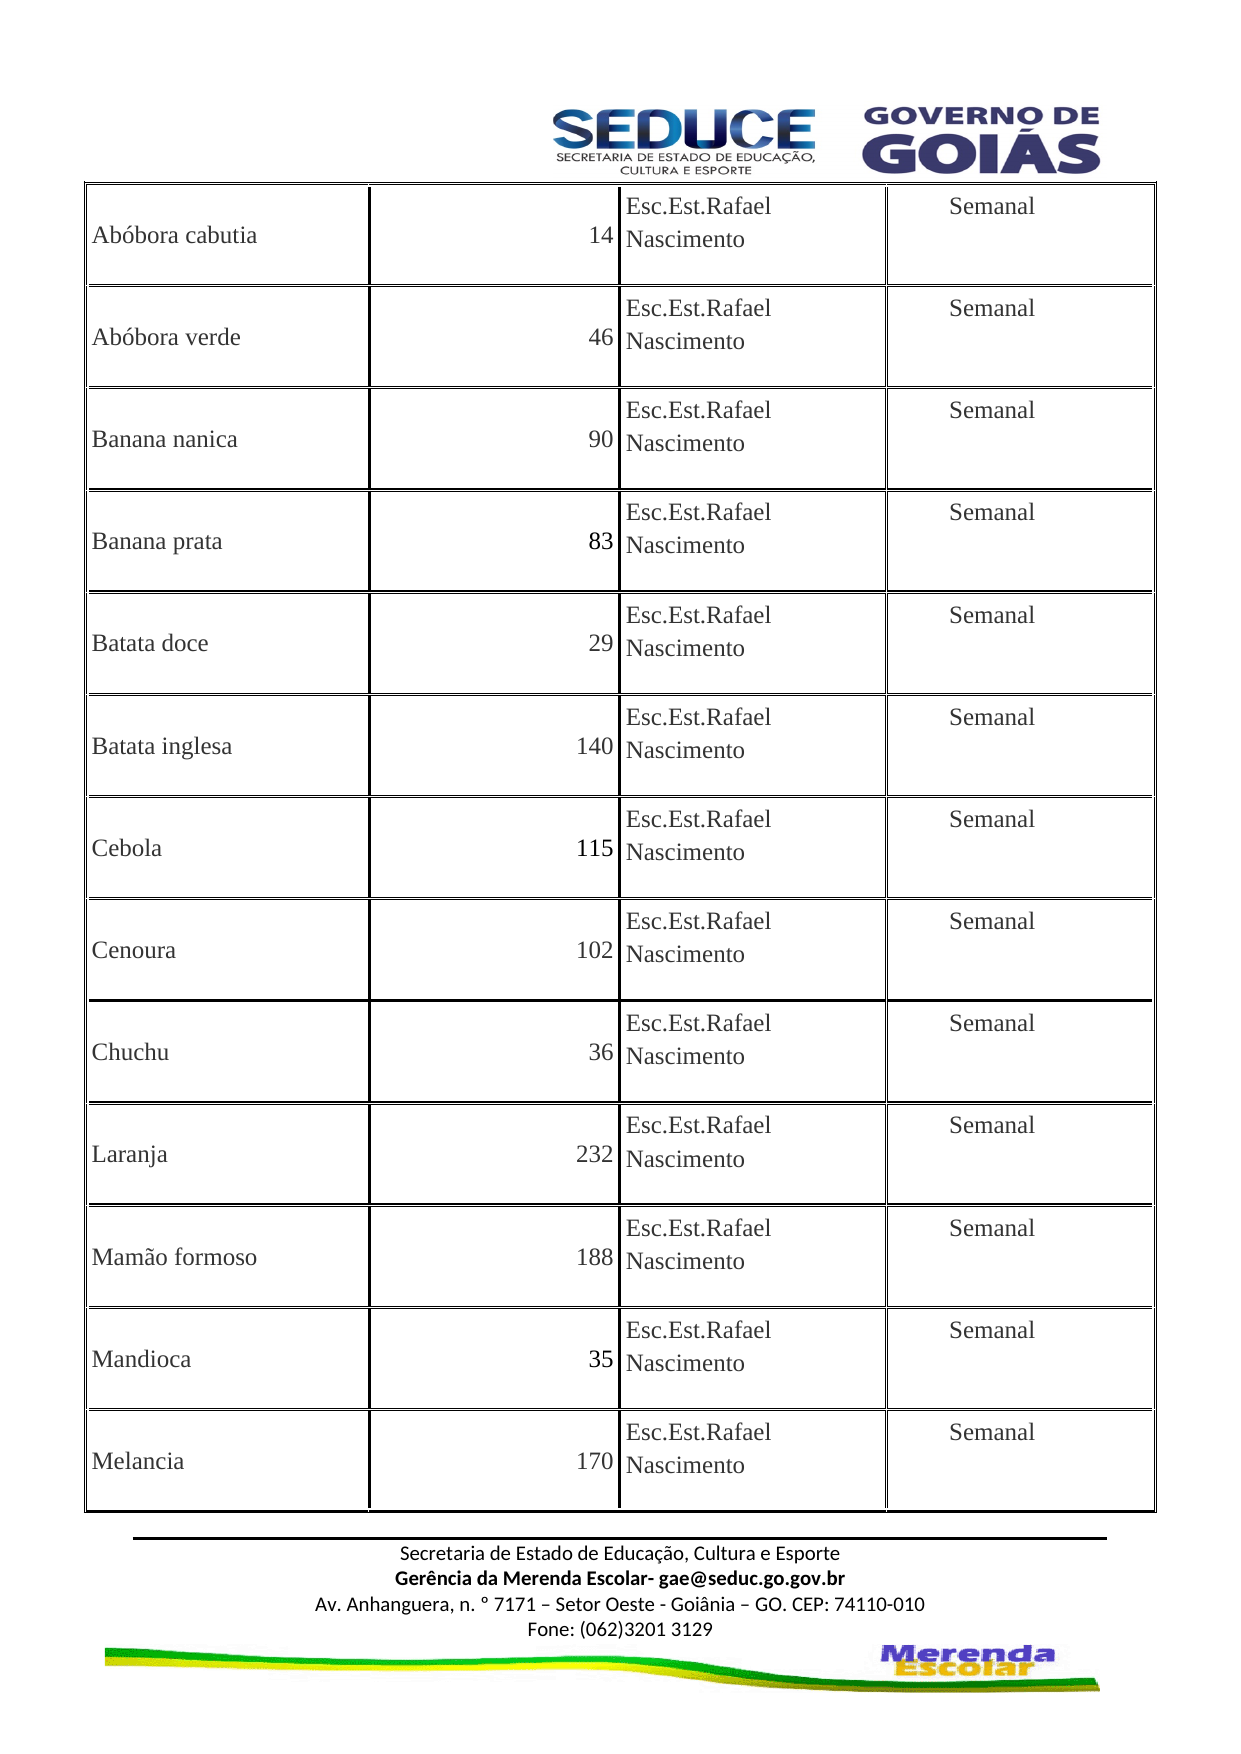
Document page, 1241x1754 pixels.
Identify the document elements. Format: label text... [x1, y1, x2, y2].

table_cell Esc.Est.Rafael Nascimento [621, 900, 885, 999]
table_cell Esc.Est.Rafael Nascimento [621, 287, 885, 386]
table_cell 14 [369, 185, 619, 284]
table_cell Semanal [888, 1203, 1154, 1306]
table_cell Melancia [85, 1408, 369, 1510]
table_cell Semanal [886, 897, 1155, 999]
table_cell Semanal [888, 693, 1154, 794]
table_cell Batata inglesa [87, 693, 368, 794]
table_cell Esc.Est.Rafael Nascimento [621, 1105, 885, 1203]
table_cell 115 [371, 798, 618, 897]
table_cell 170 [369, 1411, 619, 1510]
table_cell Semanal [886, 1408, 1155, 1510]
table_cell Abóbora cabutia [87, 183, 369, 284]
table_cell Semanal [886, 284, 1155, 386]
table_cell Semanal [886, 386, 1155, 488]
picture [552, 101, 1108, 182]
table_cell Esc.Est.Rafael Nascimento [621, 798, 885, 897]
table_cell Banana prata [87, 488, 368, 590]
table_cell Semanal [888, 590, 1154, 692]
table_cell Chuchu [87, 999, 368, 1101]
table_cell 46 [371, 287, 618, 386]
table_cell Banana nanica [85, 386, 369, 488]
table_cell Esc.Est.Rafael Nascimento [621, 389, 885, 488]
table_cell Esc.Est.Rafael Nascimento [621, 1309, 885, 1408]
table_cell Semanal [888, 999, 1154, 1101]
table_cell 29 [371, 594, 618, 692]
table_cell Semanal [888, 1101, 1154, 1203]
table_cell 36 [371, 1002, 618, 1101]
table_cell 188 [371, 1207, 618, 1306]
table_cell 90 [371, 389, 618, 488]
table_cell Mamão formoso [87, 1203, 368, 1306]
table_cell Semanal [886, 185, 1154, 284]
table_cell Esc.Est.Rafael Nascimento [621, 696, 885, 794]
table_cell Semanal [886, 1306, 1155, 1408]
table_cell Esc.Est.Rafael Nascimento [619, 185, 886, 284]
table_cell 102 [371, 900, 618, 999]
table_cell Cebola [87, 795, 368, 897]
table_cell Laranja [87, 1101, 368, 1203]
table_cell Esc.Est.Rafael Nascimento [621, 1207, 885, 1306]
table_cell 140 [371, 696, 618, 794]
table_cell 35 [371, 1309, 618, 1408]
table_cell Semanal [888, 488, 1154, 590]
table_cell Batata doce [87, 590, 368, 692]
table_cell Esc.Est.Rafael Nascimento [621, 594, 885, 692]
table_cell Esc.Est.Rafael Nascimento [621, 492, 885, 590]
table_cell Esc.Est.Rafael Nascimento [621, 1002, 885, 1101]
table_cell 83 [371, 492, 618, 590]
table_cell Semanal [888, 795, 1154, 897]
table_cell Esc.Est.Rafael Nascimento [619, 1411, 886, 1510]
table_cell Mandioca [85, 1306, 369, 1408]
table_cell 232 [371, 1105, 618, 1203]
table_cell Abóbora verde [85, 284, 369, 386]
table_cell Cenoura [85, 897, 369, 999]
